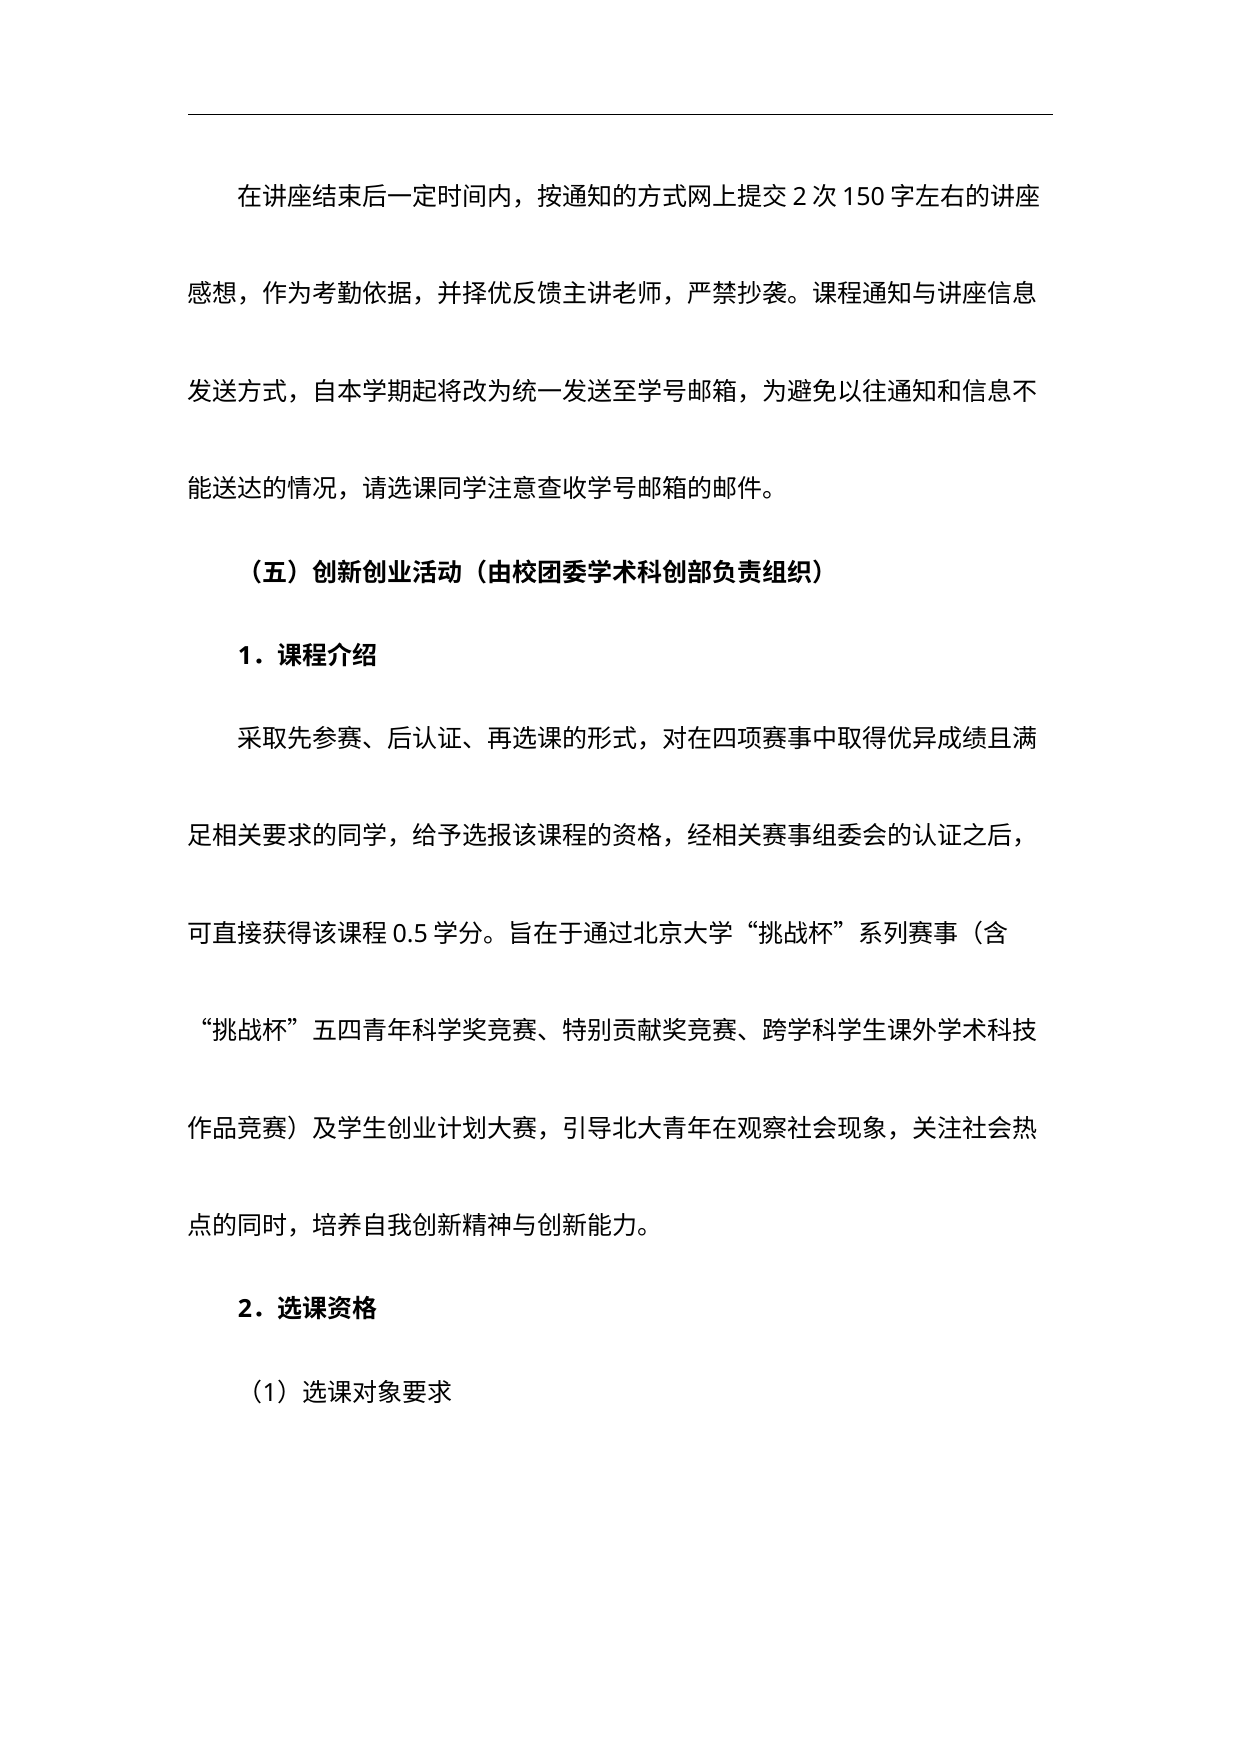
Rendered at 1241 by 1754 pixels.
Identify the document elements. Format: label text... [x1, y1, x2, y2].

text （1）选课对象要求 [187, 1358, 1053, 1423]
text 在讲座结束后一定时间内，按通知的方式网上提交2次150字左右的讲座感想，作为考勤依据，并择优反馈主讲老师，严禁抄袭。课程通知与讲座信息发送方式，自本学期起将改为统一发送至学号邮箱，为避免以往通知和信息不能送达的情况，请选课同学注意查收学号邮箱的邮件。 [187, 162, 1053, 519]
text （五）创新创业活动（由校团委学术科创部负责组织） [187, 538, 1053, 603]
text 2．选课资格 [187, 1274, 1053, 1339]
text 采取先参赛、后认证、再选课的形式，对在四项赛事中取得优异成绩且满足相关要求的同学，给予选报该课程的资格，经相关赛事组委会的认证之后，可直接获得该课程0.5学分。旨在于通过北京大学“挑战杯”系列赛事（含“挑战杯”五四青年科学奖竞赛、特别贡献奖竞赛、跨学科学生课外学术科技作品竞赛）及学生创业计划大赛，引导北大青年在观察社会现象，关注社会热点的同时，培养自我创新精神与创新能力。 [187, 704, 1053, 1256]
text 1．课程介绍 [187, 621, 1053, 686]
